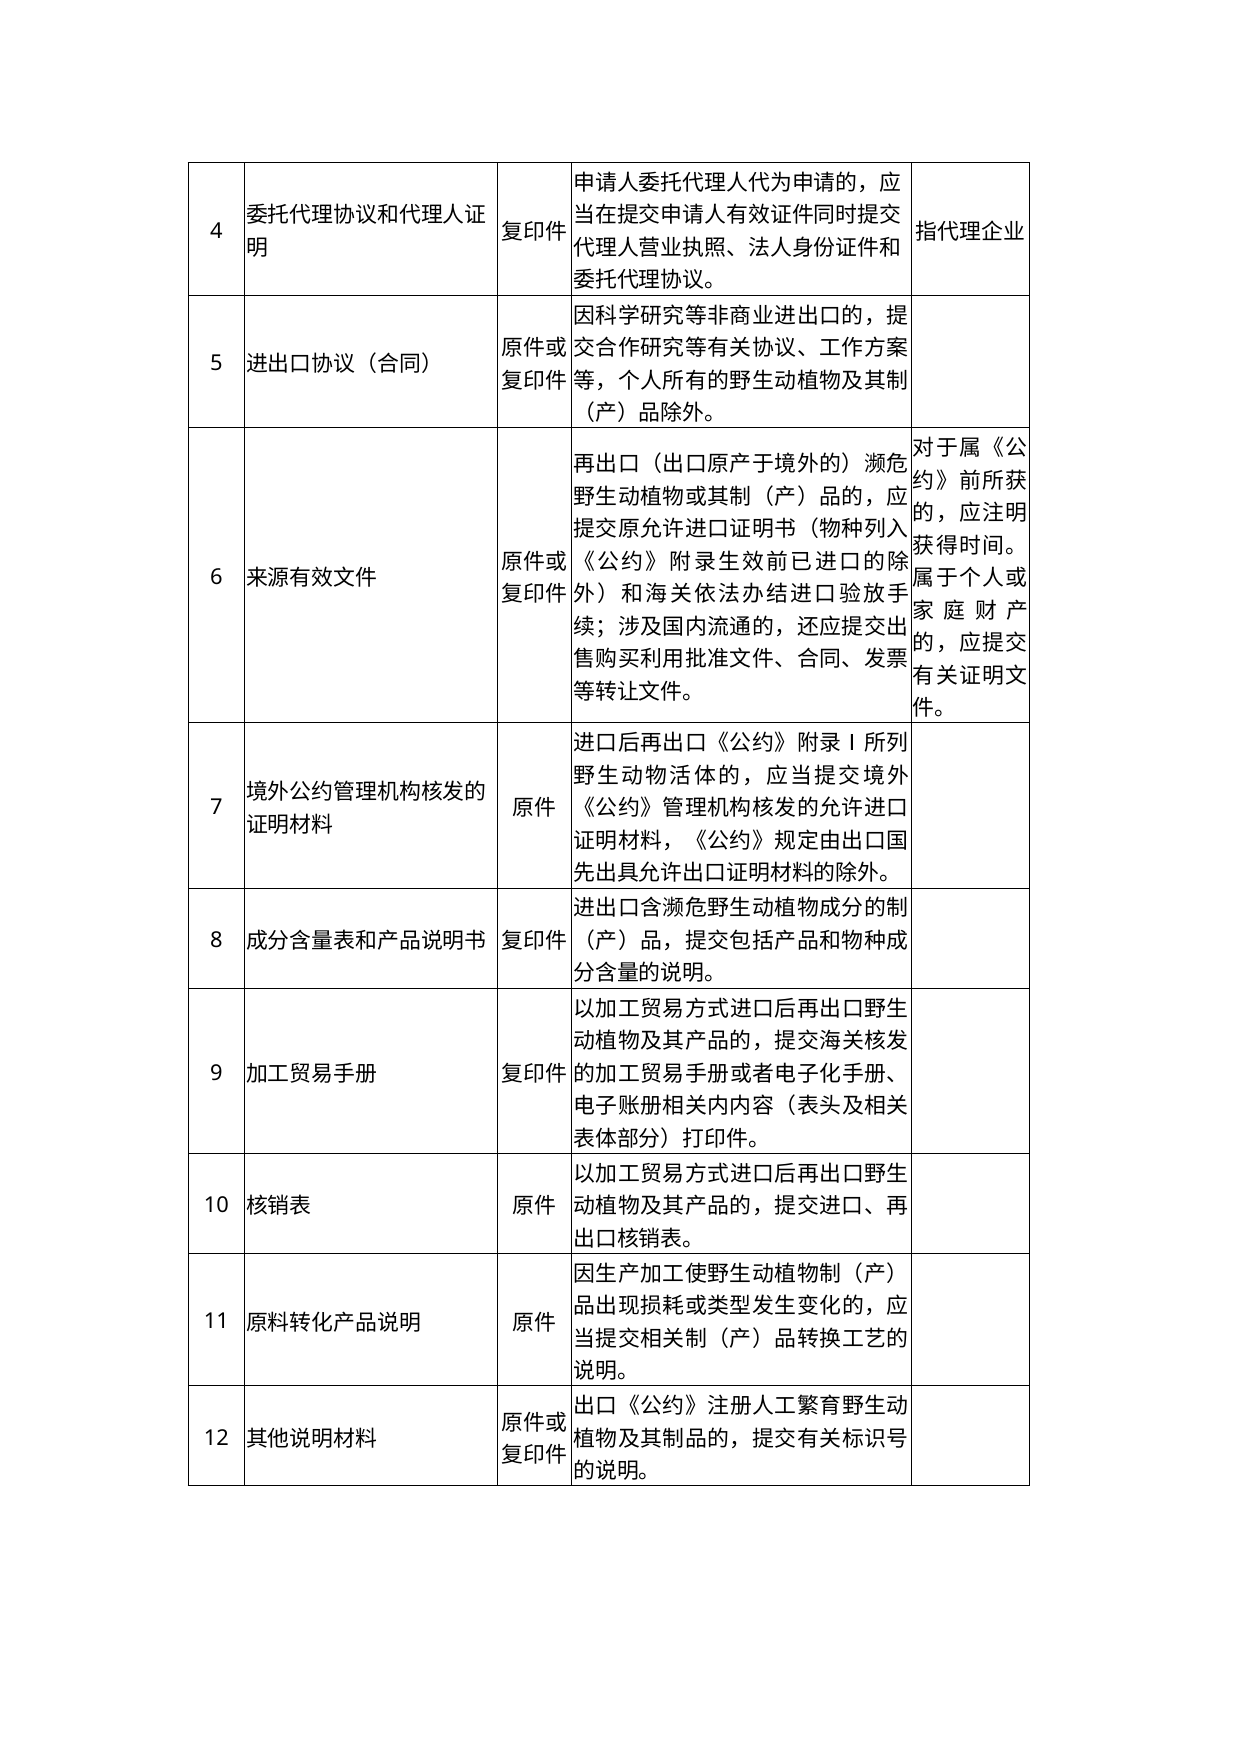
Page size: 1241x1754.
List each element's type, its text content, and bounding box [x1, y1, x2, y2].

table_cell 境外公约管理机构核发的证明材料 [245, 723, 497, 887]
table_cell 因科学研究等非商业进出口的，提交合作研究等有关协议、工作方案等，个人所有的野生动植物及其制（产）品除外。 [572, 296, 911, 427]
table_cell 再出口（出口原产于境外的）濒危野生动植物或其制（产）品的，应提交原允许进口证明书（物种列入《公约》附录生效前已进口的除外）和海关依法办结进口验放手续；涉及国内流通的，还应提交出售购买利用批准文件、合同、发票等转让文件。 [572, 428, 911, 722]
table_cell 原件或复印件 [498, 296, 571, 427]
table_cell 6 [189, 428, 244, 722]
table_cell 7 [189, 723, 244, 887]
table_cell [912, 1386, 1029, 1485]
table_cell [912, 723, 1029, 887]
table_cell 进口后再出口《公约》附录Ⅰ所列野生动物活体的，应当提交境外《公约》管理机构核发的允许进口证明材料，《公约》规定由出口国先出具允许出口证明材料的除外。 [572, 723, 911, 887]
table_cell 原料转化产品说明 [245, 1254, 497, 1385]
table_cell 11 [189, 1254, 244, 1385]
table_cell 进出口含濒危野生动植物成分的制（产）品，提交包括产品和物种成分含量的说明。 [572, 889, 911, 987]
table_cell 委托代理协议和代理人证明 [245, 163, 497, 294]
table_cell [912, 989, 1029, 1153]
table_cell [912, 1254, 1029, 1385]
table_cell 复印件 [498, 163, 571, 294]
table_cell 原件或复印件 [498, 428, 571, 722]
table_cell 以加工贸易方式进口后再出口野生动植物及其产品的，提交海关核发的加工贸易手册或者电子化手册、电子账册相关内内容（表头及相关表体部分）打印件。 [572, 989, 911, 1153]
table_cell 原件 [498, 1254, 571, 1385]
table_cell 9 [189, 989, 244, 1153]
table_cell 进出口协议（合同） [245, 296, 497, 427]
table_cell 复印件 [498, 889, 571, 987]
table_cell 原件或复印件 [498, 1386, 571, 1485]
table_cell 来源有效文件 [245, 428, 497, 722]
table_cell 原件 [498, 723, 571, 887]
table_cell 出口《公约》注册人工繁育野生动植物及其制品的，提交有关标识号的说明。 [572, 1386, 911, 1485]
table_cell 以加工贸易方式进口后再出口野生动植物及其产品的，提交进口、再出口核销表。 [572, 1154, 911, 1253]
table_cell 5 [189, 296, 244, 427]
table_cell 申请人委托代理人代为申请的，应当在提交申请人有效证件同时提交代理人营业执照、法人身份证件和委托代理协议。 [572, 163, 911, 294]
table_cell 其他说明材料 [245, 1386, 497, 1485]
table_cell 指代理企业 [912, 163, 1029, 294]
table_cell 对于属《公约》前所获的，应注明获得时间。属于个人或家庭财产的，应提交有关证明文件。 [912, 428, 1029, 722]
table_cell [912, 296, 1029, 427]
table_cell [912, 1154, 1029, 1253]
table_cell 8 [189, 889, 244, 987]
table_cell 核销表 [245, 1154, 497, 1253]
table_cell 12 [189, 1386, 244, 1485]
table_cell 4 [189, 163, 244, 294]
table_cell 因生产加工使野生动植物制（产）品出现损耗或类型发生变化的，应当提交相关制（产）品转换工艺的说明。 [572, 1254, 911, 1385]
table_cell 加工贸易手册 [245, 989, 497, 1153]
table_cell [912, 889, 1029, 987]
table_cell 原件 [498, 1154, 571, 1253]
table_cell 10 [189, 1154, 244, 1253]
table_cell 成分含量表和产品说明书 [245, 889, 497, 987]
table_cell 复印件 [498, 989, 571, 1153]
